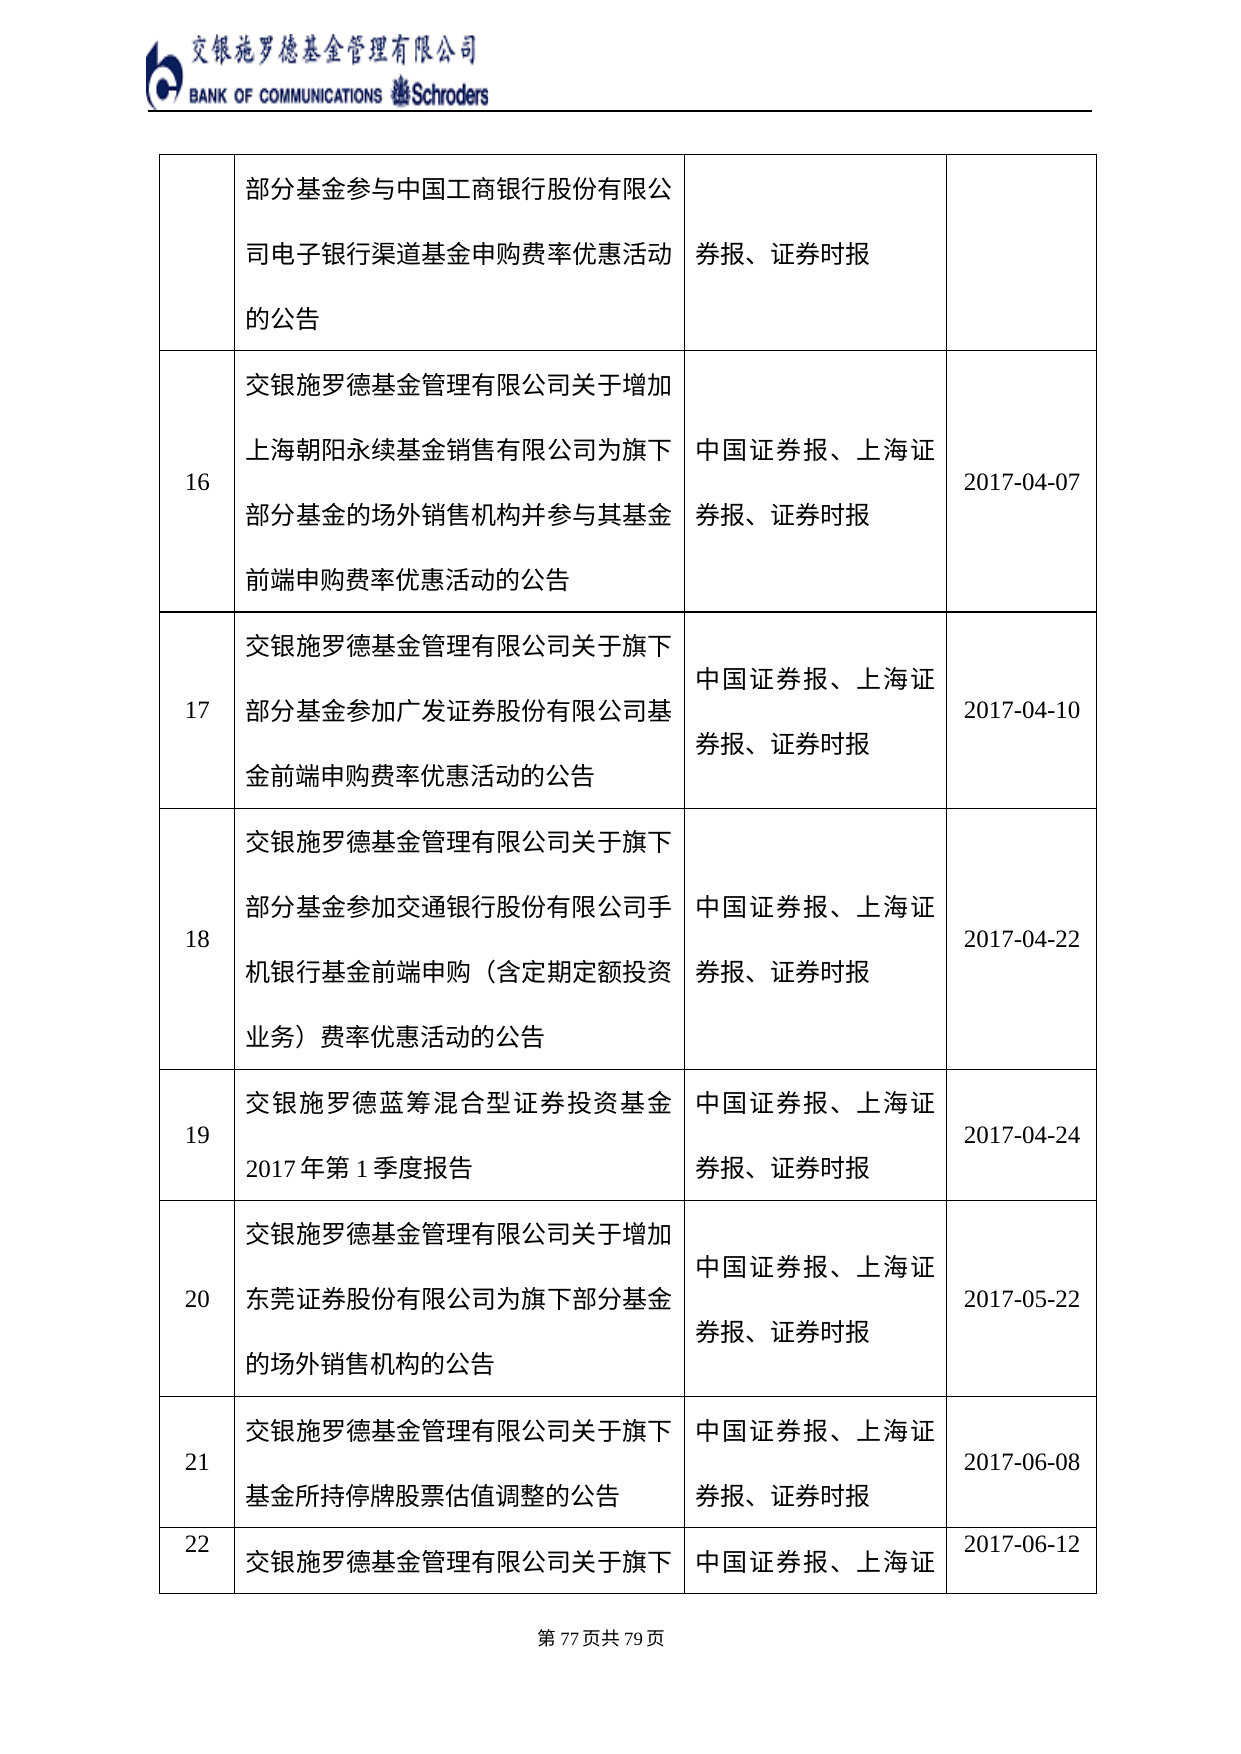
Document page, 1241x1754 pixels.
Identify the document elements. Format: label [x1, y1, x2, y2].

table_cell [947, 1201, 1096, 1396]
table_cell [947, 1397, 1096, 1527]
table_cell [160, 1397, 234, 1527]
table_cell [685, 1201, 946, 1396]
picture [146, 34, 489, 110]
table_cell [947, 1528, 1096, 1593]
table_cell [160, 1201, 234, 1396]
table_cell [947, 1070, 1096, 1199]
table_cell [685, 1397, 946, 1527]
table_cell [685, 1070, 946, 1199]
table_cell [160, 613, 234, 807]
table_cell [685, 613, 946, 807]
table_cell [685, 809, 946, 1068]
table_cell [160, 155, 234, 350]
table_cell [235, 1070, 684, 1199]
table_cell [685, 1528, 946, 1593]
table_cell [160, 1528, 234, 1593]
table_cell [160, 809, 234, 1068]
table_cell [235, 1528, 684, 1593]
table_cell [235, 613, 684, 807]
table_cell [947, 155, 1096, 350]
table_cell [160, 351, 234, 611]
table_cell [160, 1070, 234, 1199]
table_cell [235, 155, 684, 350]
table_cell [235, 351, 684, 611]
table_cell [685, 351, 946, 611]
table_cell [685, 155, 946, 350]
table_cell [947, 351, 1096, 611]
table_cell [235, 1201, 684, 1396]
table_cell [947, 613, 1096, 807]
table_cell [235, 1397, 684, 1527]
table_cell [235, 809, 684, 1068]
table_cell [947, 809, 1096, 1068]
